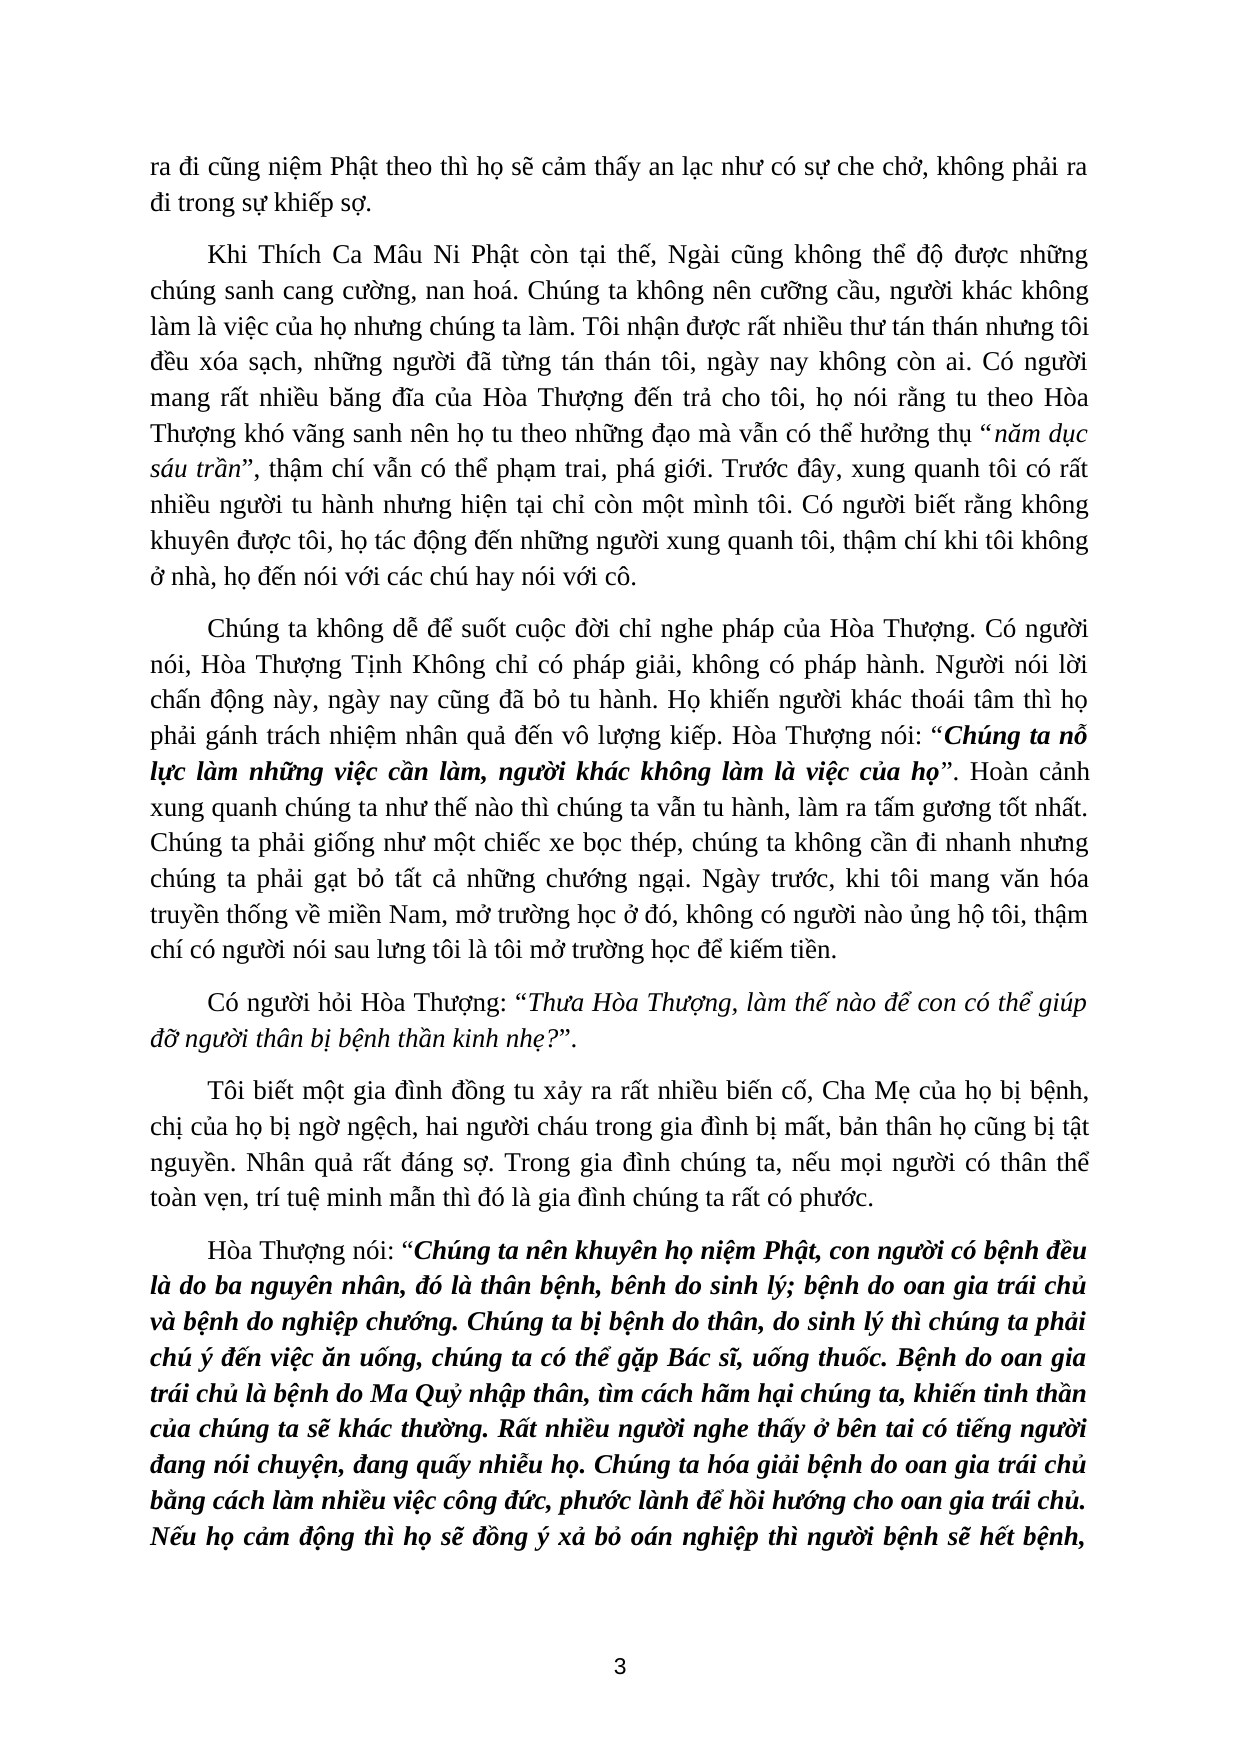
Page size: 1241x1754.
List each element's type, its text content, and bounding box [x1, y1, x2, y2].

text Có người hỏi Hòa Thượng: “Thưa Hòa Thượng, làm thế nào để con có thể giúp đỡ người thân bị bệnh thần kinh nhẹ?”. [150, 986, 1090, 1053]
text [150, 150, 1090, 217]
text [150, 1234, 1090, 1551]
text Khi Thích Ca Mâu Ni Phật còn tại thế, Ngài cũng không thể độ được những chúng sanh cang cường, nan hoá. Chúng ta không nên cưỡng cầu, người khác không làm là việc của họ nhưng chúng ta làm. Tôi nhận được rất nhiều thư tán thán nhưng tôi đều xóa sạch, những người đã từng tán thán tôi, ngày nay không còn ai. Có người mang rất nhiều băng đĩa của Hòa Thượng đến trả cho tôi, họ nói rằng tu theo Hòa Thượng khó vãng sanh nên họ tu theo những đạo mà vẫn có thể hưởng thụ “năm dục sáu trần”, thậm chí vẫn có thể phạm trai, phá giới. Trước đây, xung quanh tôi có rất nhiều người tu hành nhưng hiện tại chỉ còn một mình tôi. Có người biết rằng không khuyên được tôi, họ tác động đến những người xung quanh tôi, thậm chí khi tôi không ở nhà, họ đến nói với các chú hay nói với cô. [150, 238, 1090, 591]
text Chúng ta không dễ để suốt cuộc đời chỉ nghe pháp của Hòa Thượng. Có người nói, Hòa Thượng Tịnh Không chỉ có pháp giải, không có pháp hành. Người nói lời chấn động này, ngày nay cũng đã bỏ tu hành. Họ khiến người khác thoái tâm thì họ phải gánh trách nhiệm nhân quả đến vô lượng kiếp. Hòa Thượng nói: “Chúng ta nỗ lực làm những việc cần làm, người khác không làm là việc của họ”. Hoàn cảnh xung quanh chúng ta như thế nào thì chúng ta vẫn tu hành, làm ra tấm gương tốt nhất. Chúng ta phải giống như một chiếc xe bọc thép, chúng ta không cần đi nhanh nhưng chúng ta phải gạt bỏ tất cả những chướng ngại. Ngày trước, khi tôi mang văn hóa truyền thống về miền Nam, mở trường học ở đó, không có người nào ủng hộ tôi, thậm chí có người nói sau lưng tôi là tôi mở trường học để kiếm tiền. [150, 612, 1090, 965]
text Tôi biết một gia đình đồng tu xảy ra rất nhiều biến cố, Cha Mẹ của họ bị bệnh, chị của họ bị ngờ ngệch, hai người cháu trong gia đình bị mất, bản thân họ cũng bị tật nguyền. Nhân quả rất đáng sợ. Trong gia đình chúng ta, nếu mọi người có thân thể toàn vẹn, trí tuệ minh mẫn thì đó là gia đình chúng ta rất có phước. [150, 1074, 1090, 1212]
